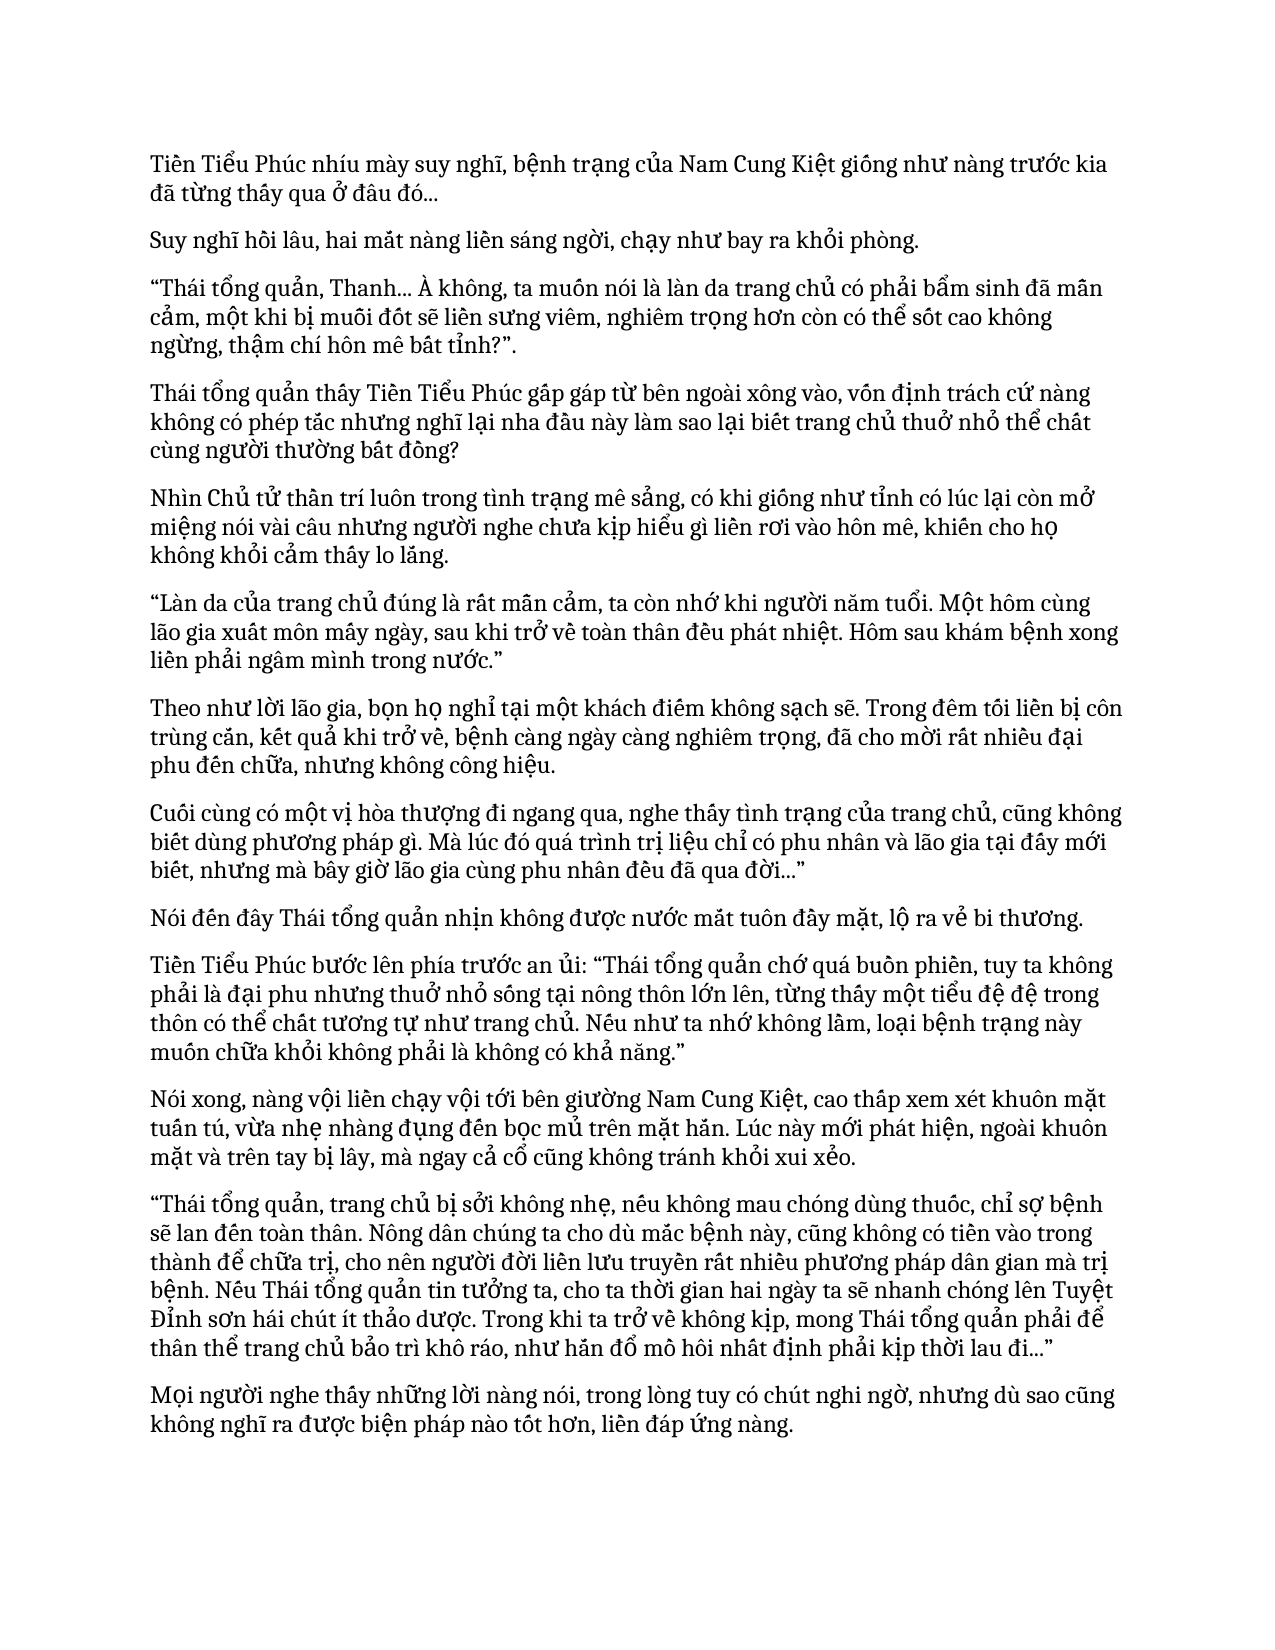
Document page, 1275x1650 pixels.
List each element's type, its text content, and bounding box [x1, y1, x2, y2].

text Mọi người nghe thấy những lời nàng nói, trong lòng tuy có chút nghi ngờ, nhưng dù sao cũng không nghĩ ra được biện pháp nào tốt hơn, liền đáp ứng nàng. [150, 1381, 1125, 1439]
text “Thái tổng quản, Thanh... À không, ta muốn nói là làn da trang chủ có phải bẩm sinh đã mẫn cảm, một khi bị muỗi đốt sẽ liền sưng viêm, nghiêm trọng hơn còn có thể sốt cao không ngừng, thậm chí hôn mê bất tỉnh?”. [150, 274, 1125, 360]
text Tiền Tiểu Phúc nhíu mày suy nghĩ, bệnh trạng của Nam Cung Kiệt giống như nàng trước kia đã từng thấy qua ở đâu đó... [150, 150, 1125, 207]
text “Làn da của trang chủ đúng là rất mẫn cảm, ta còn nhớ khi người năm tuổi. Một hôm cùng lão gia xuất môn mấy ngày, sau khi trở về toàn thân đều phát nhiệt. Hôm sau khám bệnh xong liền phải ngâm mình trong nước.” [150, 589, 1125, 675]
text Nhìn Chủ tử thần trí luôn trong tình trạng mê sảng, có khi giống như tỉnh có lúc lại còn mở miệng nói vài câu nhưng người nghe chưa kịp hiểu gì liền rơi vào hôn mê, khiến cho họ không khỏi cảm thấy lo lắng. [150, 484, 1125, 570]
text Nói đến đây Thái tổng quản nhịn không được nước mắt tuôn đầy mặt, lộ ra vẻ bi thương. [150, 904, 1125, 932]
text Nói xong, nàng vội liền chạy vội tới bên giường Nam Cung Kiệt, cao thấp xem xét khuôn mặt tuấn tú, vừa nhẹ nhàng đụng đến bọc mủ trên mặt hắn. Lúc này mới phát hiện, ngoài khuôn mặt và trên tay bị lây, mà ngay cả cổ cũng không tránh khỏi xui xẻo. [150, 1085, 1125, 1171]
text Cuối cùng có một vị hòa thượng đi ngang qua, nghe thấy tình trạng của trang chủ, cũng không biết dùng phương pháp gì. Mà lúc đó quá trình trị liệu chỉ có phu nhân và lão gia tại đấy mới biết, nhưng mà bây giờ lão gia cùng phu nhân đều đã qua đời...” [150, 799, 1125, 885]
text “Thái tổng quản, trang chủ bị sởi không nhẹ, nếu không mau chóng dùng thuốc, chỉ sợ bệnh sẽ lan đến toàn thân. Nông dân chúng ta cho dù mắc bệnh này, cũng không có tiền vào trong thành để chữa trị, cho nên người đời liền lưu truyền rất nhiều phương pháp dân gian mà trị bệnh. Nếu Thái tổng quản tin tưởng ta, cho ta thời gian hai ngày ta sẽ nhanh chóng lên Tuyệt Đỉnh sơn hái chút ít thảo dược. Trong khi ta trở về không kịp, mong Thái tổng quản phải để thân thể trang chủ bảo trì khô ráo, như hắn đổ mồ hôi nhất định phải kịp thời lau đi...” [150, 1190, 1125, 1362]
text Thái tổng quản thấy Tiền Tiểu Phúc gấp gáp từ bên ngoài xông vào, vốn định trách cứ nàng không có phép tắc nhưng nghĩ lại nha đầu này làm sao lại biết trang chủ thuở nhỏ thể chất cùng người thường bất đồng? [150, 379, 1125, 465]
text Tiền Tiểu Phúc bước lên phía trước an ủi: “Thái tổng quản chớ quá buồn phiền, tuy ta không phải là đại phu nhưng thuở nhỏ sống tại nông thôn lớn lên, từng thấy một tiểu đệ đệ trong thôn có thể chất tương tự như trang chủ. Nếu như ta nhớ không lầm, loại bệnh trạng này muốn chữa khỏi không phải là không có khả năng.” [150, 951, 1125, 1066]
text Suy nghĩ hồi lâu, hai mắt nàng liền sáng ngời, chạy như bay ra khỏi phòng. [150, 226, 1125, 255]
text Theo như lời lão gia, bọn họ nghỉ tại một khách điếm không sạch sẽ. Trong đêm tối liền bị côn trùng cắn, kết quả khi trở về, bệnh càng ngày càng nghiêm trọng, đã cho mời rất nhiều đại phu đến chữa, nhưng không công hiệu. [150, 694, 1125, 780]
